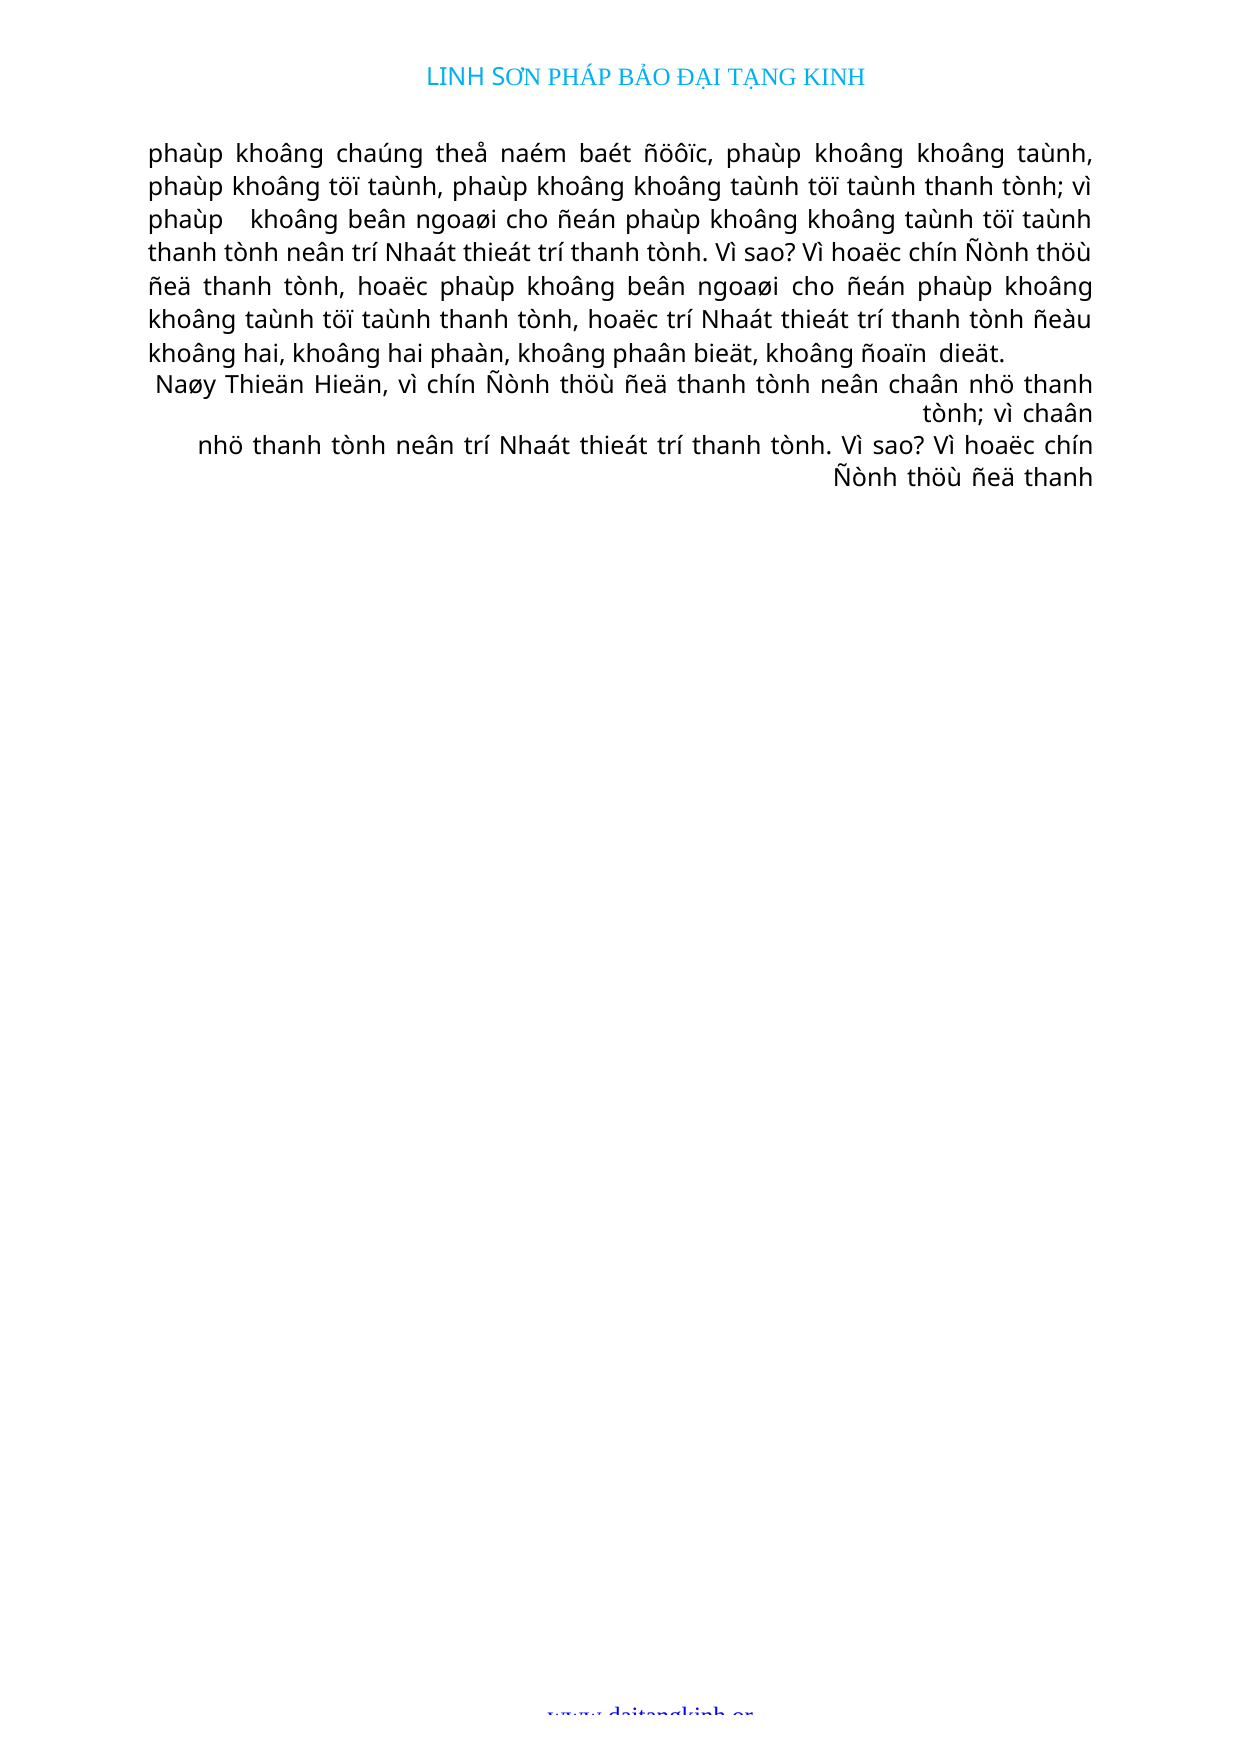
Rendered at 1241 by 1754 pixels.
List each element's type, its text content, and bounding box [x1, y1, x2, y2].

text nhö thanh tònh neân trí Nhaát thieát trí thanh tònh. Vì sao? Vì hoaëc chín Ñònh thöù ñeä thanh [135, 429, 1093, 493]
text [148, 135, 1093, 369]
text Naøy Thieän Hieän, vì chín Ñònh thöù ñeä thanh tònh neân chaân nhö thanh tònh; vì chaân [135, 369, 1093, 429]
